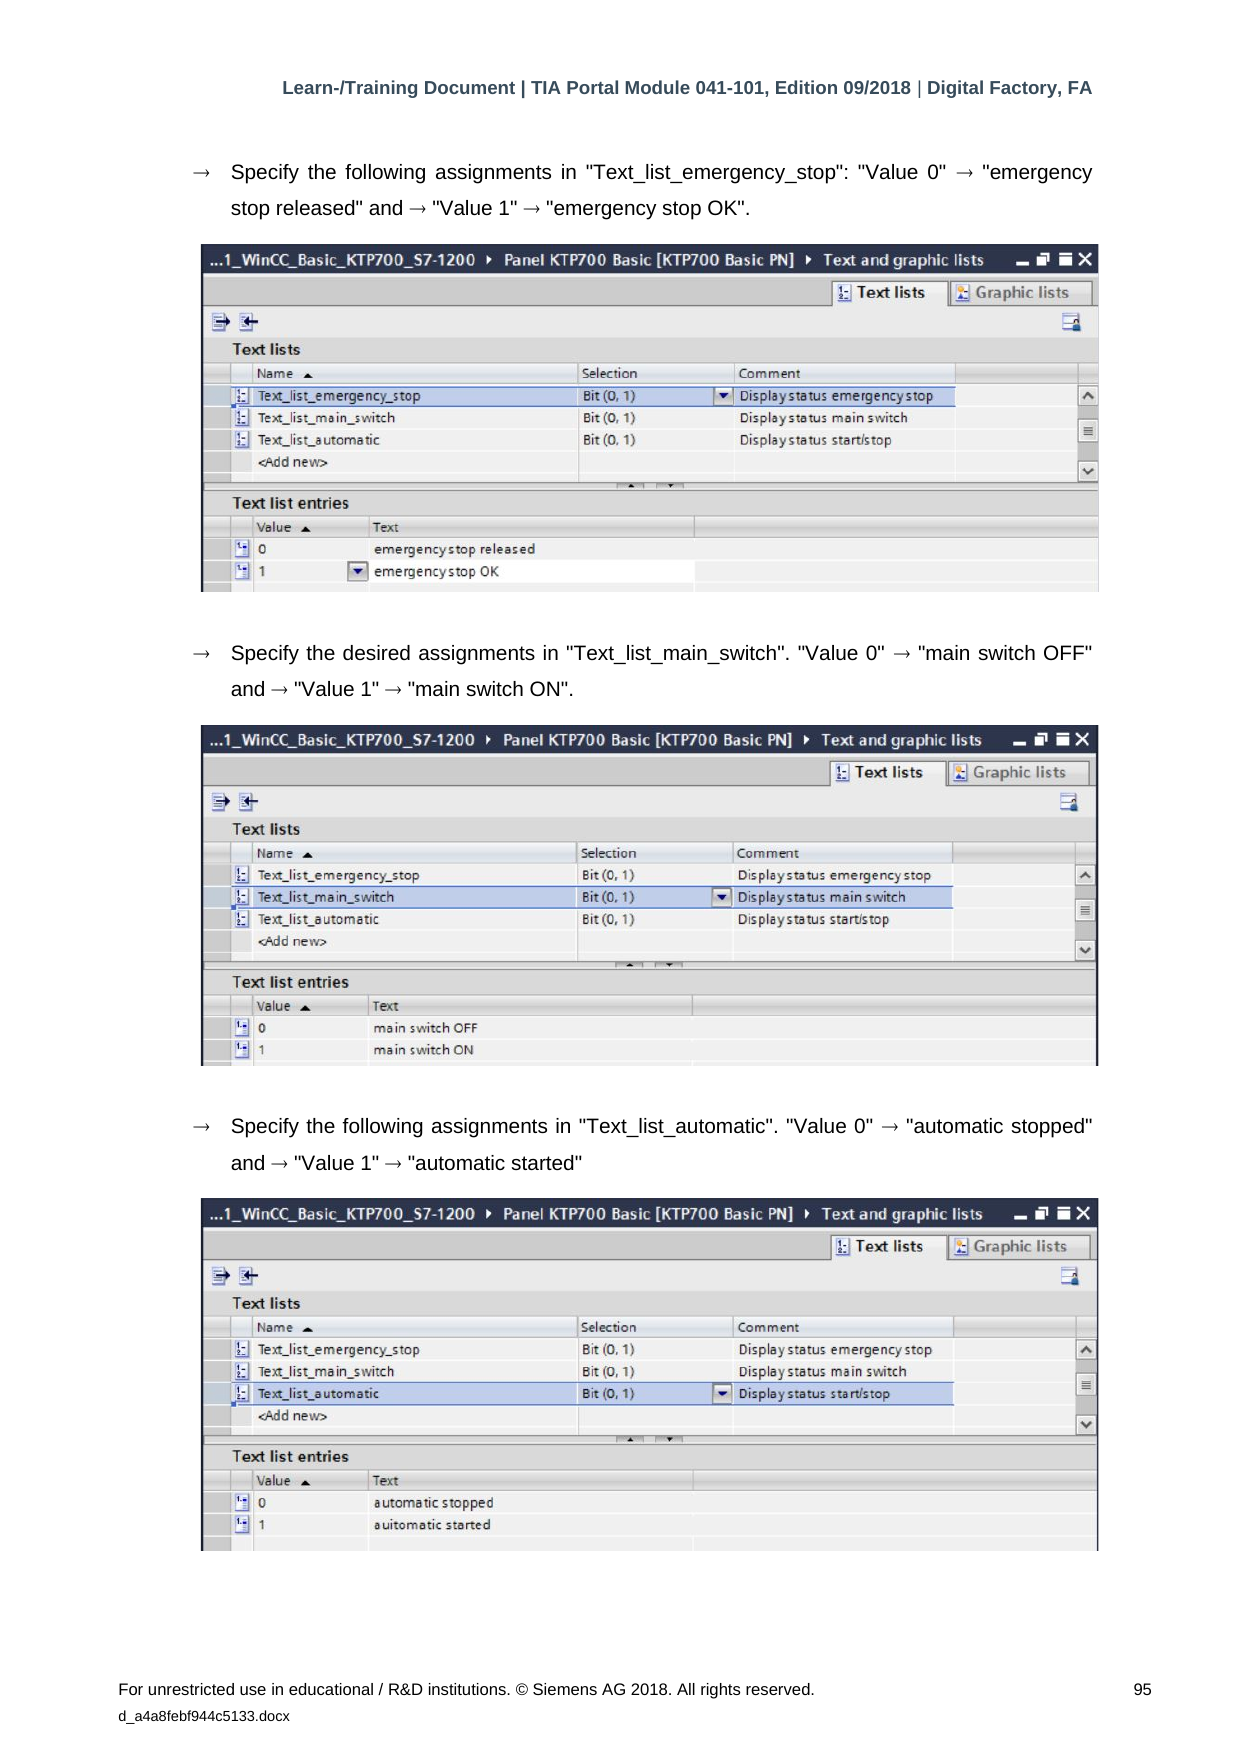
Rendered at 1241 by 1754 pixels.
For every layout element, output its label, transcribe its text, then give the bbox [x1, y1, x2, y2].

text Specify the desired assignments in "Text_list_main_switch". "Value 0" "main switch OFF" and "Value 1" "main switch ON". [193, 641, 1092, 701]
text Specify the following assignments in "Text_list_emergency_stop": "Value 0" "emergency stop released" and "Value 1" "emergency stop OK". [193, 160, 1092, 220]
picture [200, 725, 1099, 1066]
picture [200, 1198, 1099, 1551]
picture [200, 244, 1099, 592]
text Specify the following assignments in "Text_list_automatic". "Value 0" "automatic stopped" and "Value 1" "automatic started" [193, 1114, 1092, 1174]
